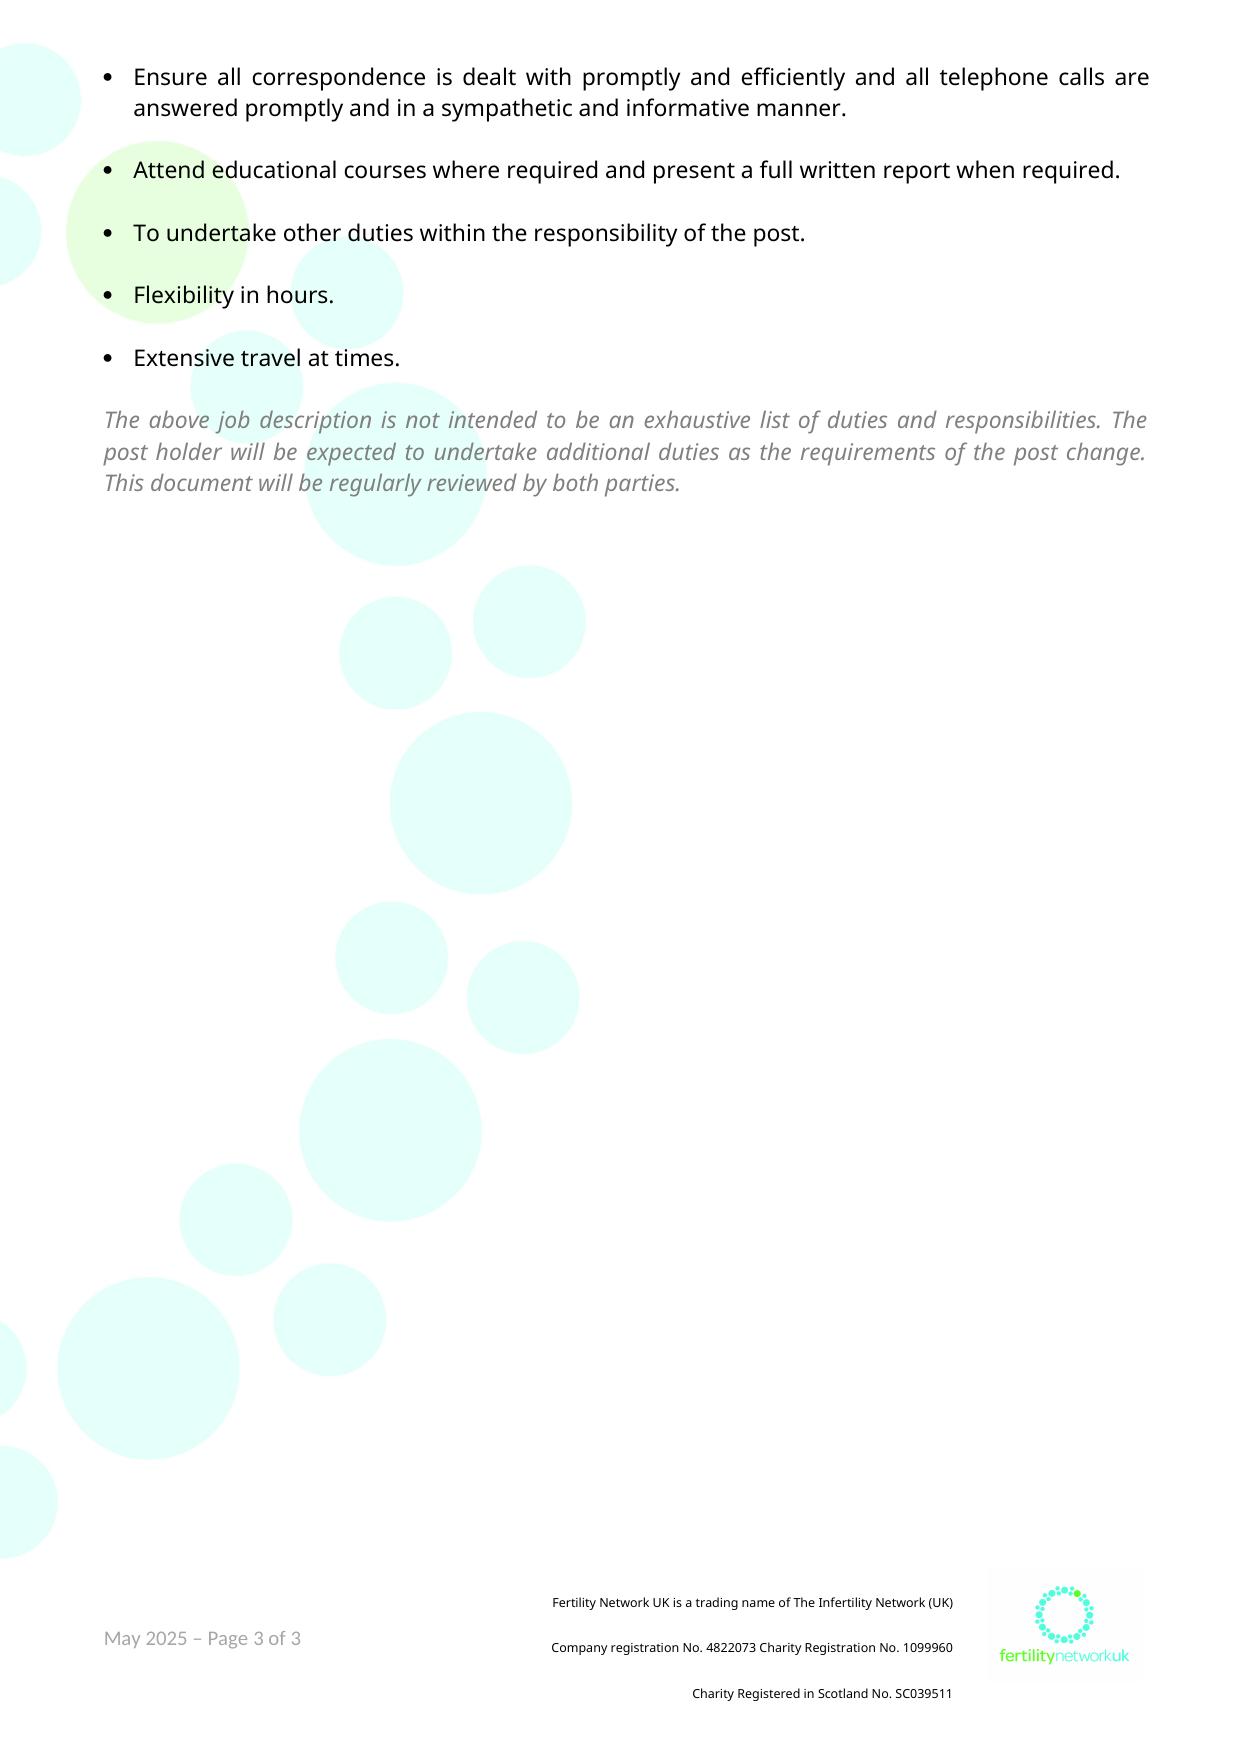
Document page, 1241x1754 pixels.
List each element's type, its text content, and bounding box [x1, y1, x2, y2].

list Ensure all correspondence is dealt with promptly and efficiently and all telephone calls are answered promptly and in a sympathetic and informative manner. [103, 60, 1152, 123]
picture [987, 1566, 1142, 1683]
list Extensive travel at times. [103, 342, 1152, 373]
list To undertake other duties within the responsibility of the post. [103, 217, 1152, 248]
text The above job description is not intended to be an exhaustive list of duties and responsibilities. The post holder will be expected to undertake additional duties as the requirements of the post change. This document will be regularly reviewed by both parties. [103, 404, 1152, 498]
list Attend educational courses where required and present a full written report when required. [103, 154, 1152, 185]
picture [0, 37, 746, 1611]
list Flexibility in hours. [103, 279, 1152, 310]
